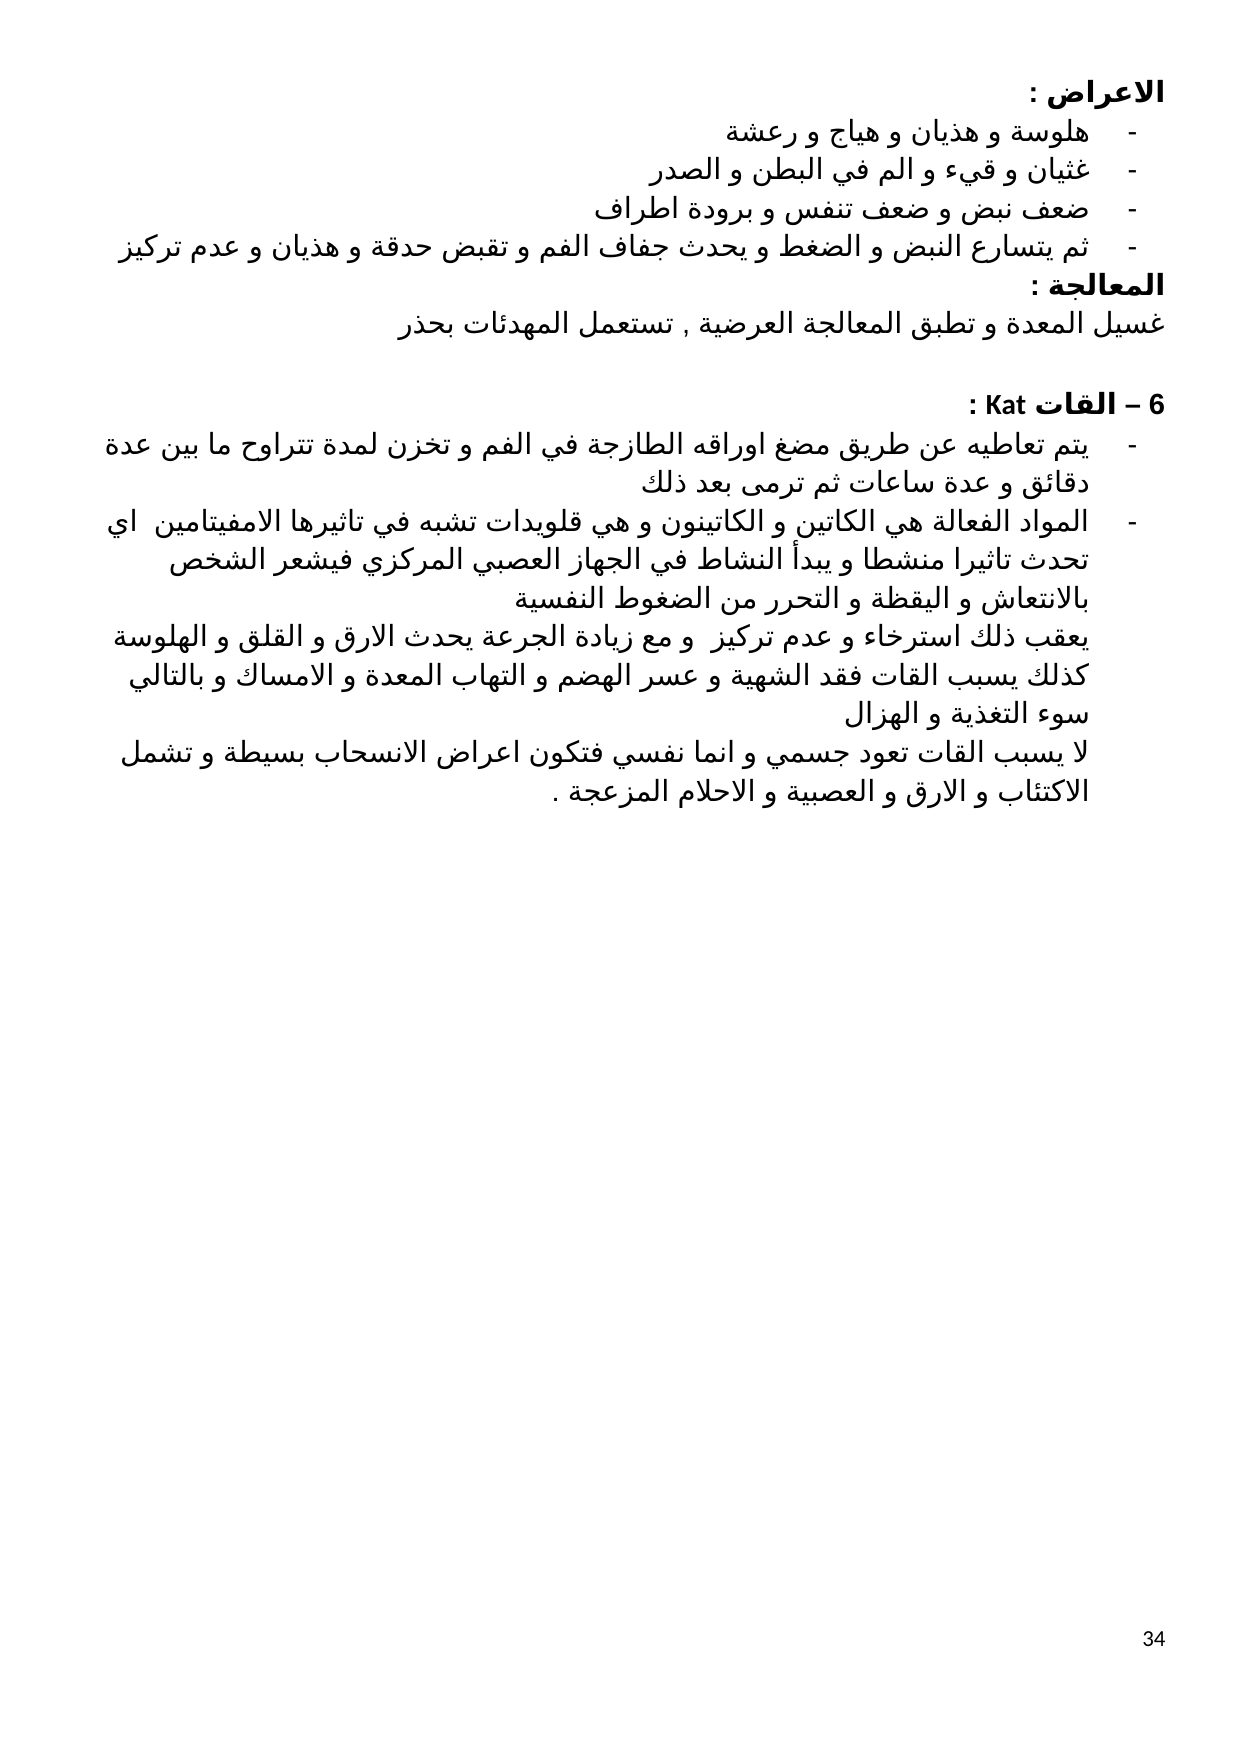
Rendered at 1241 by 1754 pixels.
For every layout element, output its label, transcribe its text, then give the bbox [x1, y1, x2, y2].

list كذلك يسبب القات فقد الشهية و عسر الهضم و التهاب المعدة و الامساك و بالتالي سوء التغذية و الهزال [75, 658, 1090, 730]
list يعقب ذلك استرخاء و عدم تركيز و مع زيادة الجرعة يحدث الارق و القلق و الهلوسة [75, 619, 1090, 653]
text غسيل المعدة و تطبق المعالجة العرضية , تستعمل المهدئات بحذر [75, 306, 1165, 340]
list ثم يتسارع النبض و الضغط و يحدث جفاف الفم و تقبض حدقة و هذيان و عدم تركيز [75, 229, 1128, 263]
text المعالجة : [75, 268, 1165, 301]
text 6 – القات Kat : [75, 386, 1165, 421]
list ضعف نبض و ضعف تنفس و برودة اطراف [75, 191, 1128, 224]
list هلوسة و هذيان و هياج و رعشة [75, 113, 1128, 147]
list غثيان و قيء و الم في البطن و الصدر [75, 152, 1128, 186]
text الاعراض : [75, 75, 1165, 108]
list المواد الفعالة هي الكاتين و الكاتينون و هي قلويدات تشبه في تاثيرها الامفيتامين اي تحدث تاثيرا منشطا و يبدأ النشاط في الجهاز العصبي المركزي فيشعر الشخص بالانتعاش و اليقظة و التحرر من الضغوط النفسية [75, 504, 1128, 614]
list لا يسبب القات تعود جسمي و انما نفسي فتكون اعراض الانسحاب بسيطة و تشمل الاكتئاب و الارق و العصبية و الاحلام المزعجة . [75, 735, 1090, 807]
list يتم تعاطيه عن طريق مضغ اوراقه الطازجة في الفم و تخزن لمدة تتراوح ما بين عدة دقائق و عدة ساعات ثم ترمى بعد ذلك [75, 427, 1128, 499]
